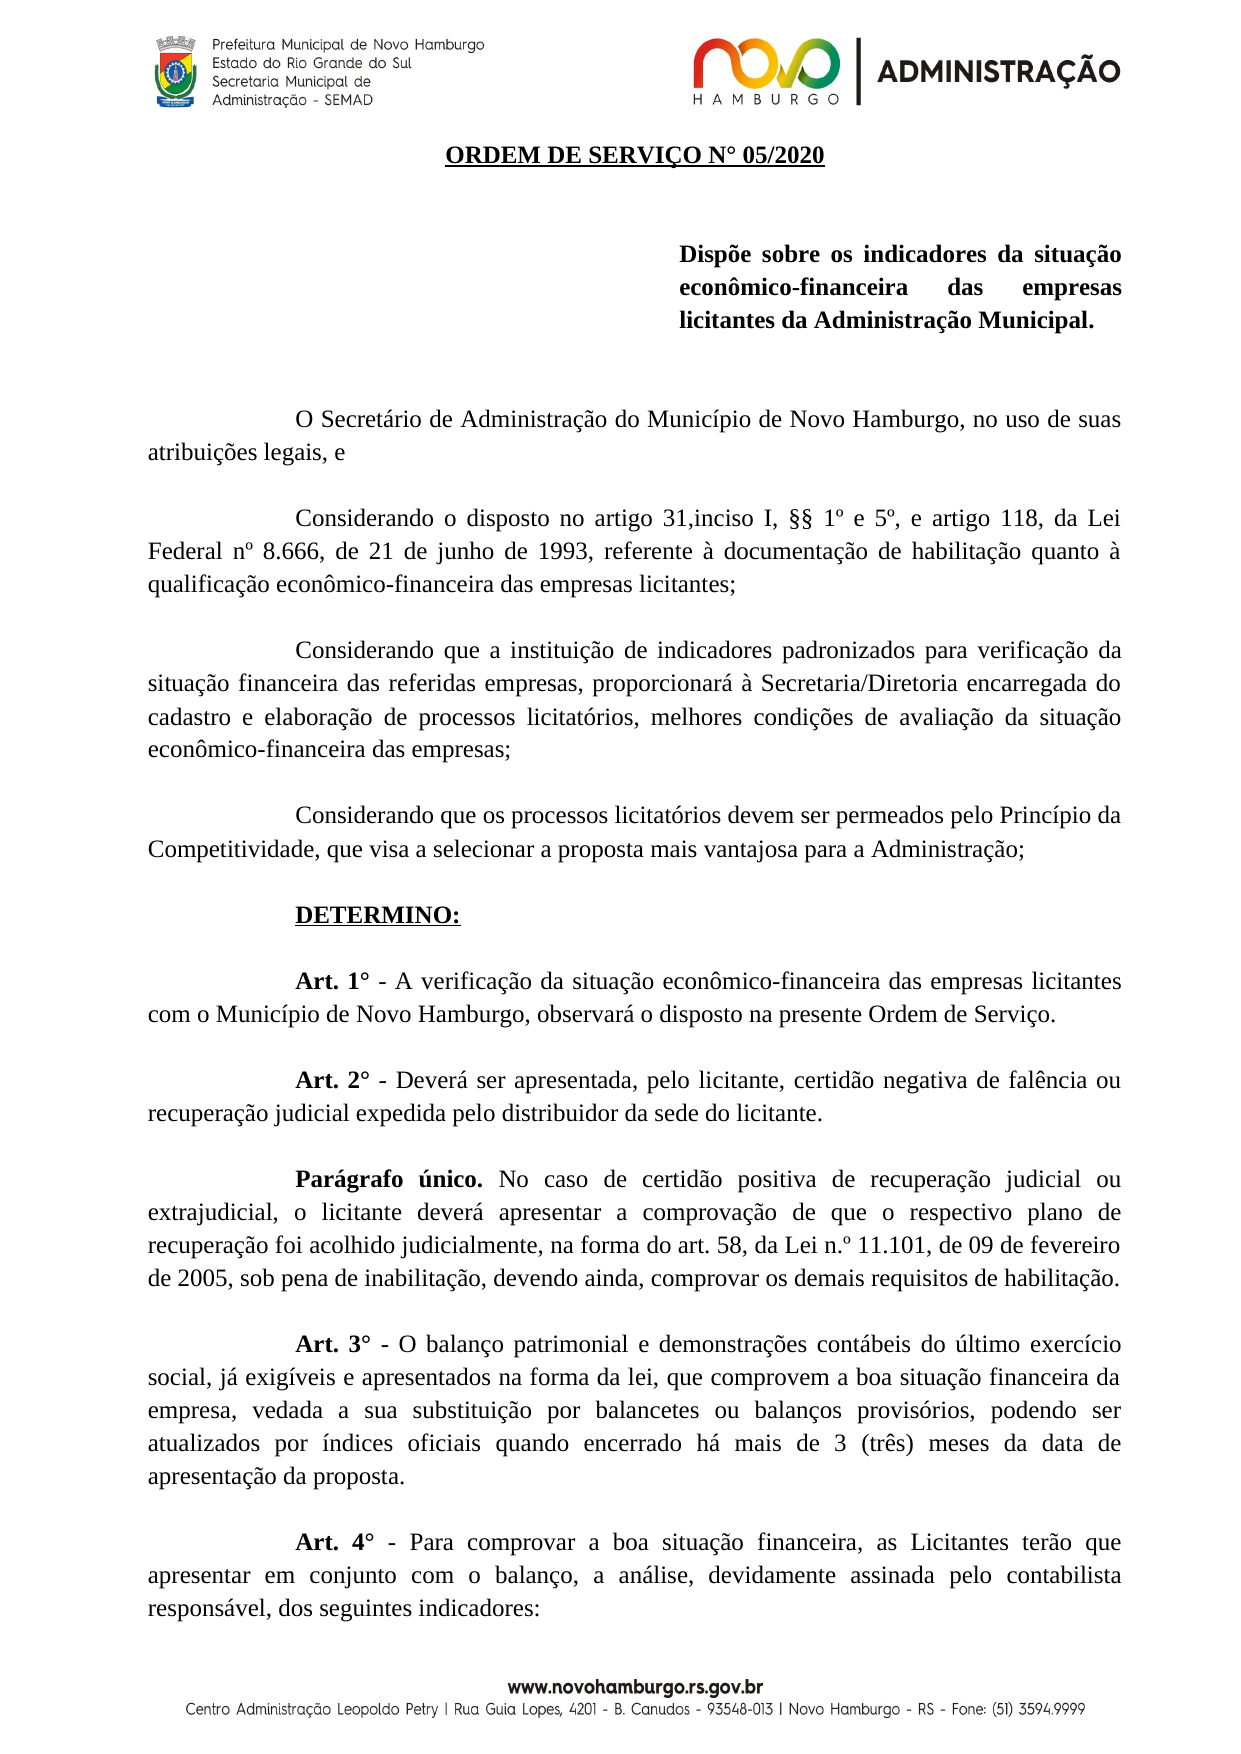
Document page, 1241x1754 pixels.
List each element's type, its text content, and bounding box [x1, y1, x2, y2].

text Dispõe sobre os indicadores da situação econômico-financeira das empresas licitantes da Administração Municipal. [679, 239, 1122, 334]
text Art. 1° - A verificação da situação econômico-financeira das empresas licitantes com o Município de Novo Hamburgo, observará o disposto na presente Ordem de Serviço. [148, 966, 1122, 1027]
text Art. 4° - Para comprovar a boa situação financeira, as Licitantes terão que apresentar em conjunto com o balanço, a análise, devidamente assinada pelo contabilista responsável, dos seguintes indicadores: [148, 1527, 1122, 1622]
text Considerando o disposto no artigo 31,inciso I, §§ 1º e 5º, e artigo 118, da Lei Federal nº 8.666, de 21 de junho de 1993, referente à documentação de habilitação quanto à qualificação econômico-financeira das empresas licitantes; [148, 503, 1122, 598]
picture [151, 1679, 1119, 1723]
text Parágrafo único. No caso de certidão positiva de recuperação judicial ou extrajudicial, o licitante deverá apresentar a comprovação de que o respectivo plano de recuperação foi acolhido judicialmente, na forma do art. 58, da Lei n.º 11.101, de 09 de fevereiro de 2005, sob pena de inabilitação, devendo ainda, comprovar os demais requisitos de habilitação. [148, 1164, 1122, 1292]
text O Secretário de Administração do Município de Novo Hamburgo, no uso de suas atribuições legais, e [148, 404, 1122, 466]
text Considerando que a instituição de indicadores padronizados para verificação da situação financeira das referidas empresas, proporcionará à Secretaria/Diretoria encarregada do cadastro e elaboração de processos licitatórios, melhores condições de avaliação da situação econômico-financeira das empresas; [148, 636, 1122, 763]
text Considerando que os processos licitatórios devem ser permeados pelo Princípio da Competitividade, que visa a selecionar a proposta mais vantajosa para a Administração; [148, 801, 1122, 862]
text Art. 2° - Deverá ser apresentada, pelo licitante, certidão negativa de falência ou recuperação judicial expedida pelo distribuidor da sede do licitante. [148, 1065, 1122, 1127]
picture [154, 17, 1121, 126]
text DETERMINO: [148, 900, 1122, 928]
text ORDEM DE SERVIÇO N° 05/2020 [148, 140, 1122, 169]
text Art. 3° - O balanço patrimonial e demonstrações contábeis do último exercício social, já exigíveis e apresentados na forma da lei, que comprovem a boa situação financeira da empresa, vedada a sua substituição por balancetes ou balanços provisórios, podendo ser atualizados por índices oficiais quando encerrado há mais de 3 (três) meses da data de apresentação da proposta. [148, 1329, 1122, 1490]
